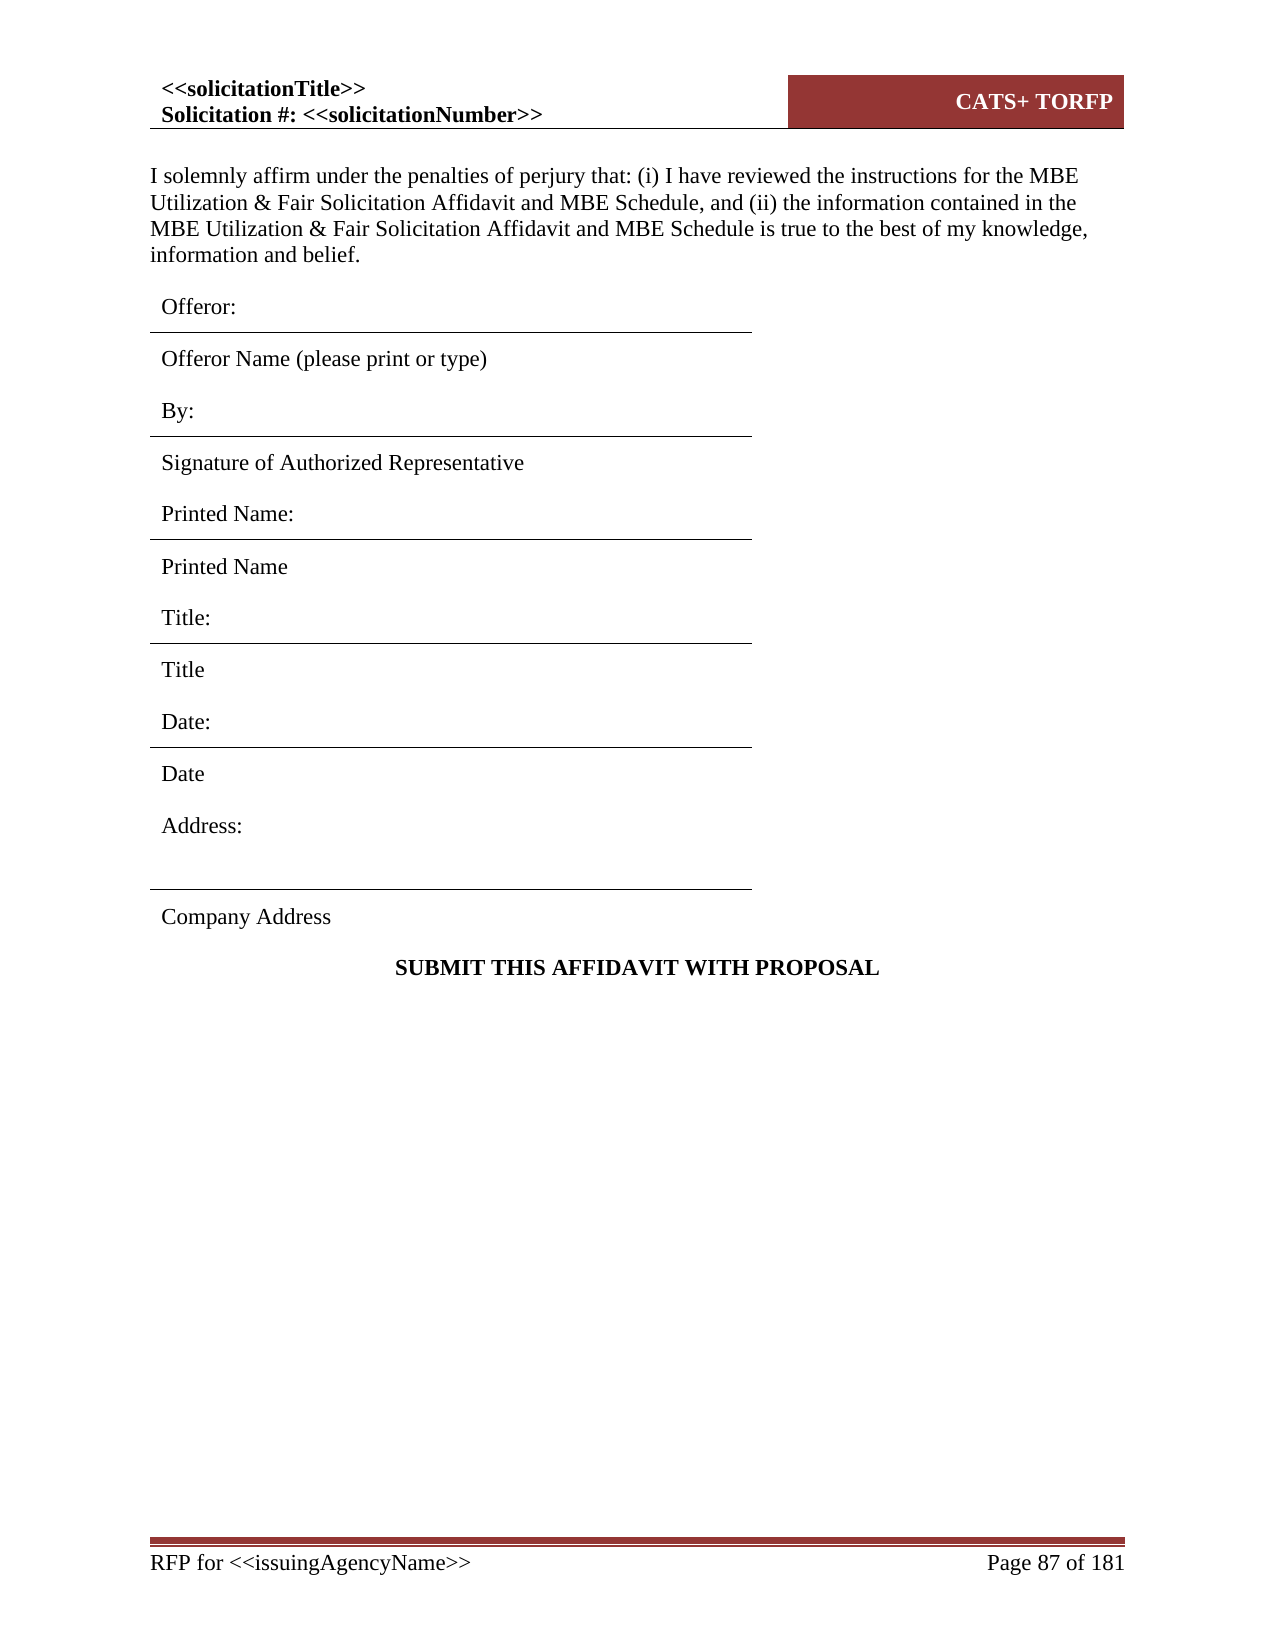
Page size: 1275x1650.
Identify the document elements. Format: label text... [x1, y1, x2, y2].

text SUBMIT THIS AFFIDAVIT WITH PROPOSAL [150, 954, 1125, 981]
text I solemnly affirm under the penalties of perjury that: (i) I have reviewed the instructions for the MBE Utilization & Fair Solicitation Affidavit and MBE Schedule, and (ii) the information contained in the MBE Utilization & Fair Solicitation Affidavit and MBE Schedule is true to the best of my knowledge, information and belief. [150, 162, 1125, 268]
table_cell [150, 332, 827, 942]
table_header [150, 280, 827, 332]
